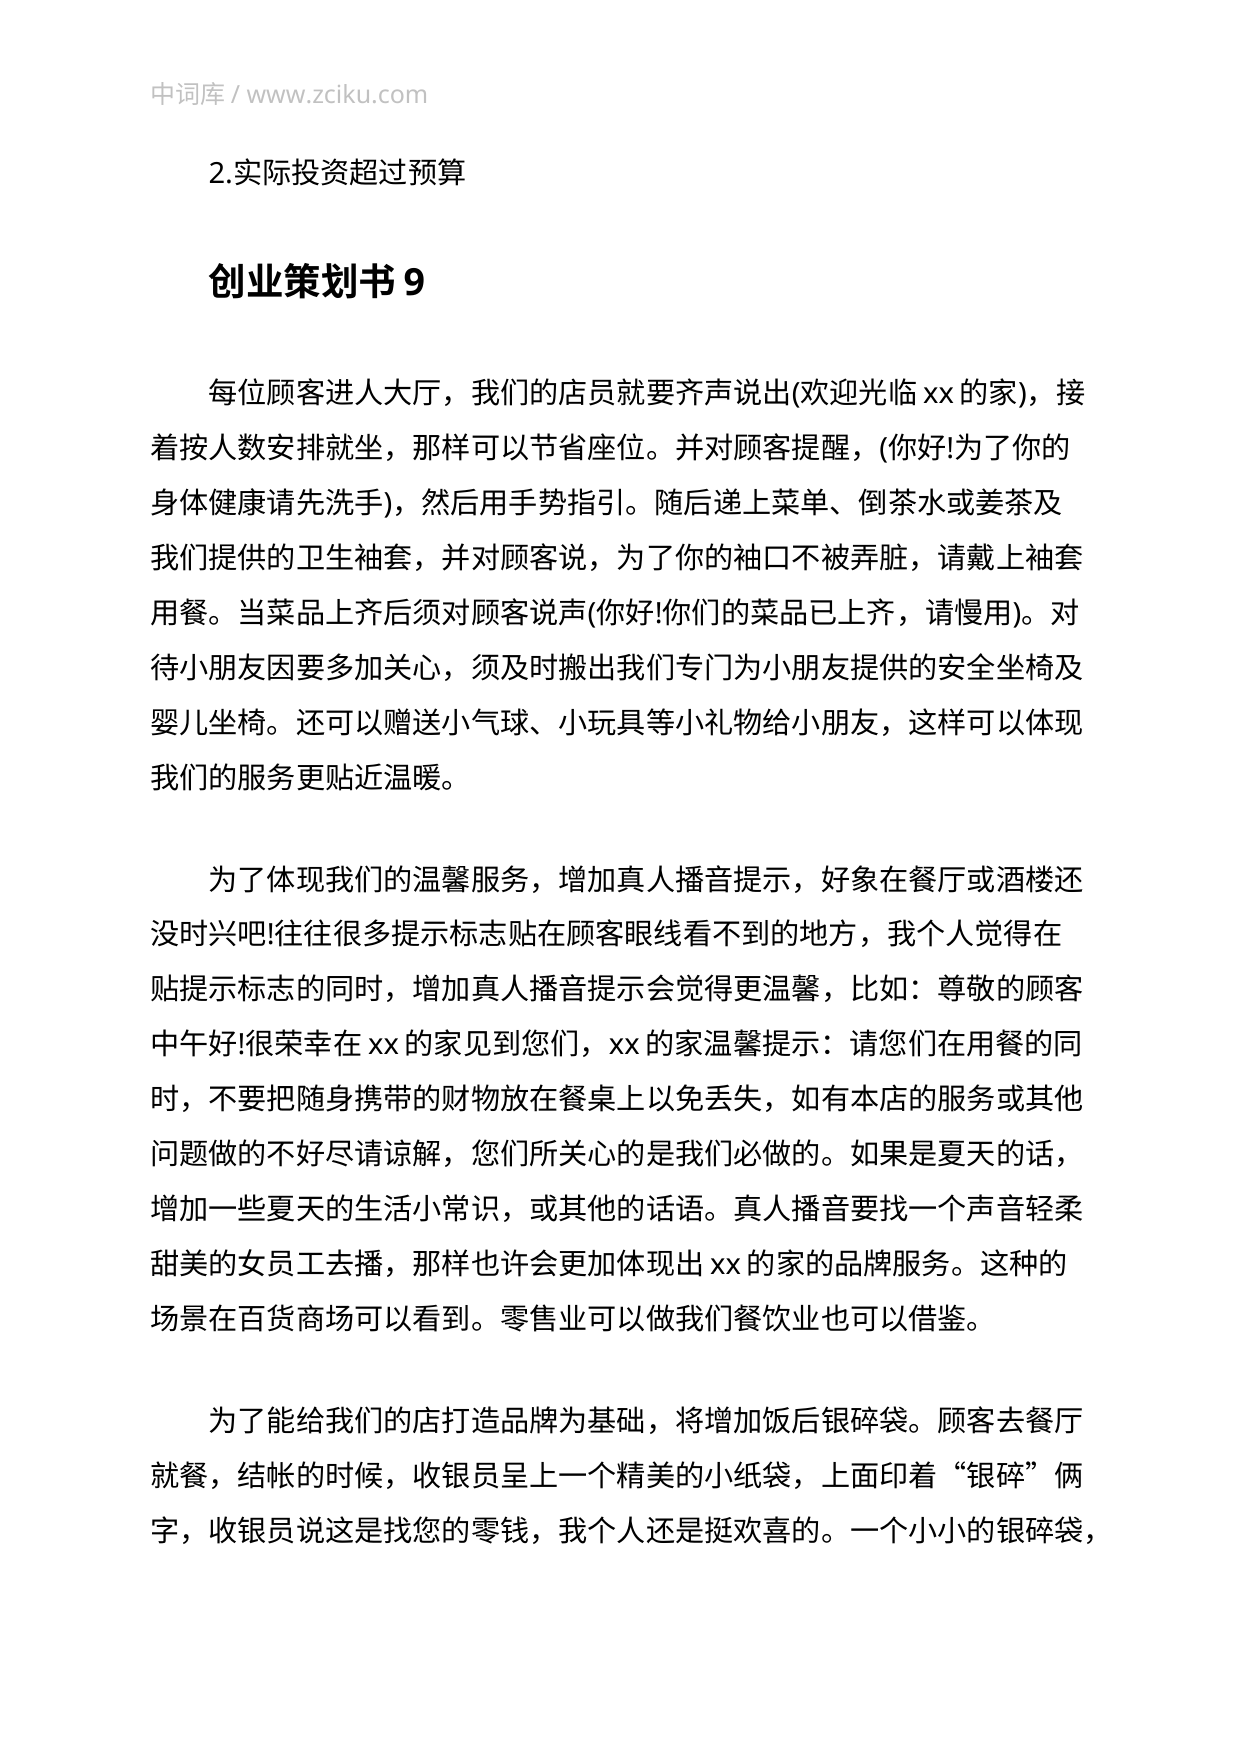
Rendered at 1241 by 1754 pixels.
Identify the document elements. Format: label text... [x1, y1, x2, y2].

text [150, 1397, 1090, 1549]
text 为了体现我们的温馨服务，增加真人播音提示，好象在餐厅或酒楼还没时兴吧!往往很多提示标志贴在顾客眼线看不到的地方，我个人觉得在贴提示标志的同时，增加真人播音提示会觉得更温馨，比如：尊敬的顾客中午好!很荣幸在xx的家见到您们，xx的家温馨提示：请您们在用餐的同时，不要把随身携带的财物放在餐桌上以免丢失，如有本店的服务或其他问题做的不好尽请谅解，您们所关心的是我们必做的。如果是夏天的话，增加一些夏天的生活小常识，或其他的话语。真人播音要找一个声音轻柔甜美的女员工去播，那样也许会更加体现出xx的家的品牌服务。这种的场景在百货商场可以看到。零售业可以做我们餐饮业也可以借鉴。 [150, 856, 1090, 1338]
text 每位顾客进人大厅，我们的店员就要齐声说出(欢迎光临xx的家)，接着按人数安排就坐，那样可以节省座位。并对顾客提醒，(你好!为了你的身体健康请先洗手)，然后用手势指引。随后递上菜单、倒茶水或姜茶及我们提供的卫生袖套，并对顾客说，为了你的袖口不被弄脏，请戴上袖套用餐。当菜品上齐后须对顾客说声(你好!你们的菜品已上齐，请慢用)。对待小朋友因要多加关心，须及时搬出我们专门为小朋友提供的安全坐椅及婴儿坐椅。还可以赠送小气球、小玩具等小礼物给小朋友，这样可以体现我们的服务更贴近温暖。 [150, 369, 1090, 797]
text 创业策划书9 [150, 252, 1090, 306]
text 2.实际投资超过预算 [150, 150, 1090, 192]
